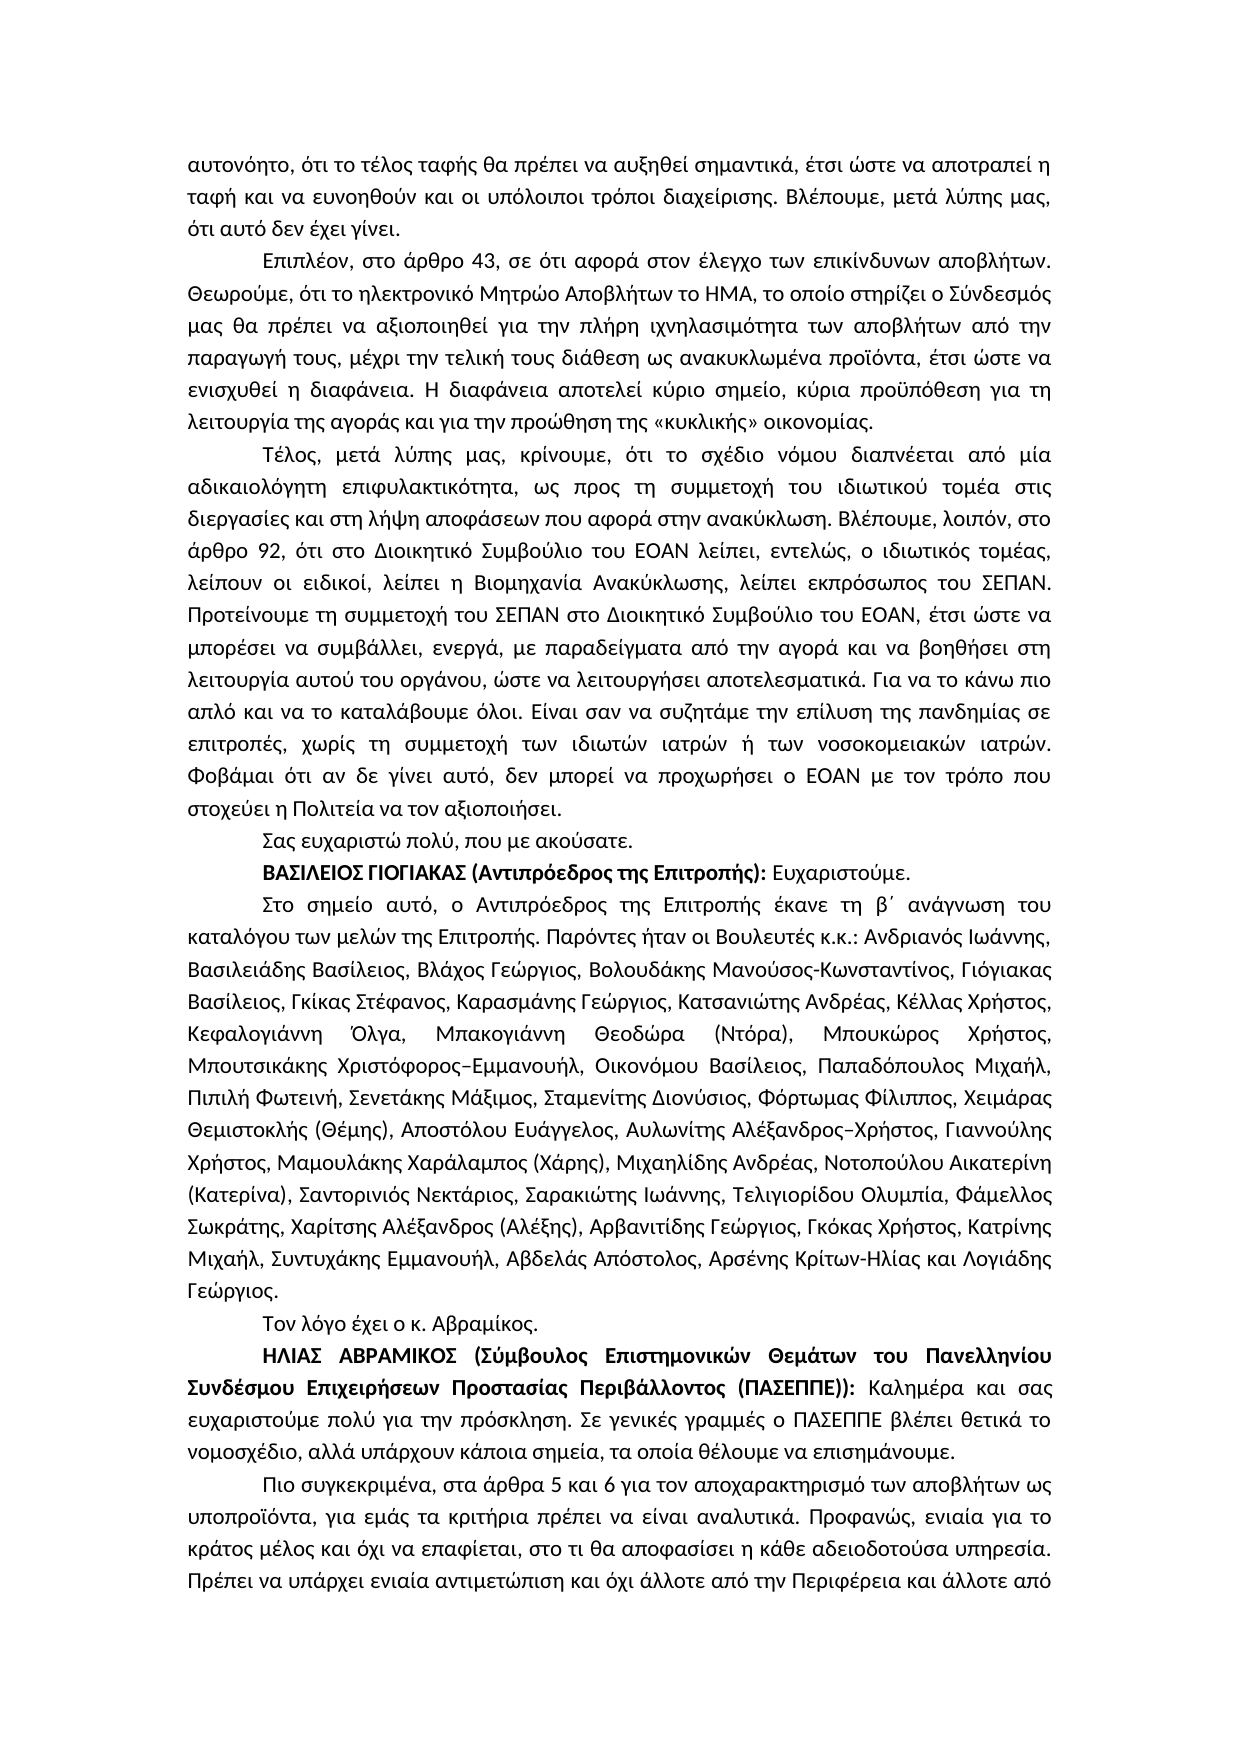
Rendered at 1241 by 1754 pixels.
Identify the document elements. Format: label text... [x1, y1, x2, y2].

text Τον λόγο έχει ο κ. Αβραμίκος. [187, 1309, 1053, 1337]
text Επιπλέον, στο άρθρο 43, σε ότι αφορά στον έλεγχο των επικίνδυνων αποβλήτων. Θεωρούμε, ότι το ηλεκτρονικό Μητρώο Αποβλήτων το ΗΜΑ, το οποίο στηρίζει ο Σύνδεσμός μας θα πρέπει να αξιοποιηθεί για την πλήρη ιχνηλασιμότητα των αποβλήτων από την παραγωγή τους, μέχρι την τελική τους διάθεση ως ανακυκλωμένα προϊόντα, έτσι ώστε να ενισχυθεί η διαφάνεια. Η διαφάνεια αποτελεί κύριο σημείο, κύρια προϋπόθεση για τη λειτουργία της αγοράς και για την προώθηση της «κυκλικής» οικονομίας. [187, 247, 1053, 436]
text Τέλος, μετά λύπης μας, κρίνουμε, ότι το σχέδιο νόμου διαπνέεται από μία αδικαιολόγητη επιφυλακτικότητα, ως προς τη συμμετοχή του ιδιωτικού τομέα στις διεργασίες και στη λήψη αποφάσεων που αφορά στην ανακύκλωση. Βλέπουμε, λοιπόν, στο άρθρο 92, ότι στο Διοικητικό Συμβούλιο του ΕΟΑΝ λείπει, εντελώς, ο ιδιωτικός τομέας, λείπουν οι ειδικοί, λείπει η Βιομηχανία Ανακύκλωσης, λείπει εκπρόσωπος του ΣΕΠΑΝ. Προτείνουμε τη συμμετοχή του ΣΕΠΑΝ στο Διοικητικό Συμβούλιο του ΕΟΑΝ, έτσι ώστε να μπορέσει να συμβάλλει, ενεργά, με παραδείγματα από την αγορά και να βοηθήσει στη λειτουργία αυτού του οργάνου, ώστε να λειτουργήσει αποτελεσματικά. Για να το κάνω πιο απλό και να το καταλάβουμε όλοι. Είναι σαν να συζητάμε την επίλυση της πανδημίας σε επιτροπές, χωρίς τη συμμετοχή των ιδιωτών ιατρών ή των νοσοκομειακών ιατρών. Φοβάμαι ότι αν δε γίνει αυτό, δεν μπορεί να προχωρήσει ο ΕΟΑΝ με τον τρόπο που στοχεύει η Πολιτεία να τον αξιοποιήσει. [187, 440, 1053, 822]
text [187, 1470, 1053, 1594]
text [187, 150, 1053, 242]
text Σας ευχαριστώ πολύ, που με ακούσατε. [187, 826, 1053, 854]
text ΗΛΙΑΣ ΑΒΡΑΜΙΚΟΣ (Σύμβουλος Επιστημονικών Θεμάτων του Πανελληνίου Συνδέσμου Επιχειρήσεων Προστασίας Περιβάλλοντος (ΠΑΣΕΠΠΕ)): Καλημέρα και σας ευχαριστούμε πολύ για την πρόσκληση. Σε γενικές γραμμές ο ΠΑΣΕΠΠΕ βλέπει θετικά το νομοσχέδιο, αλλά υπάρχουν κάποια σημεία, τα οποία θέλουμε να επισημάνουμε. [187, 1341, 1053, 1466]
text Στο σημείο αυτό, ο Αντιπρόεδρος της Επιτροπής έκανε τη β΄ ανάγνωση του καταλόγου των μελών της Επιτροπής. Παρόντες ήταν οι Βουλευτές κ.κ.: Ανδριανός Ιωάννης, Βασιλειάδης Βασίλειος, Βλάχος Γεώργιος, Βολουδάκης Μανούσος-Κωνσταντίνος, Γιόγιακας Βασίλειος, Γκίκας Στέφανος, Καρασμάνης Γεώργιος, Κατσανιώτης Ανδρέας, Κέλλας Χρήστος, Κεφαλογιάννη Όλγα, Μπακογιάννη Θεοδώρα (Ντόρα), Μπουκώρος Χρήστος, Μπουτσικάκης Χριστόφορος–Εμμανουήλ, Οικονόμου Βασίλειος, Παπαδόπουλος Μιχαήλ, Πιπιλή Φωτεινή, Σενετάκης Μάξιμος, Σταμενίτης Διονύσιος, Φόρτωμας Φίλιππος, Χειμάρας Θεμιστοκλής (Θέμης), Αποστόλου Ευάγγελος, Αυλωνίτης Αλέξανδρος–Χρήστος, Γιαννούλης Χρήστος, Μαμουλάκης Χαράλαμπος (Χάρης), Μιχαηλίδης Ανδρέας, Νοτοπούλου Αικατερίνη (Κατερίνα), Σαντορινιός Νεκτάριος, Σαρακιώτης Ιωάννης, Τελιγιορίδου Ολυμπία, Φάμελλος Σωκράτης, Χαρίτσης Αλέξανδρος (Αλέξης), Αρβανιτίδης Γεώργιος, Γκόκας Χρήστος, Κατρίνης Μιχαήλ, Συντυχάκης Εμμανουήλ, Αβδελάς Απόστολος, Αρσένης Κρίτων-Ηλίας και Λογιάδης Γεώργιος. [187, 890, 1053, 1304]
text ΒΑΣΙΛΕΙΟΣ ΓΙΟΓΙΑΚΑΣ (Αντιπρόεδρος της Επιτροπής): Ευχαριστούμε. [187, 858, 1053, 886]
